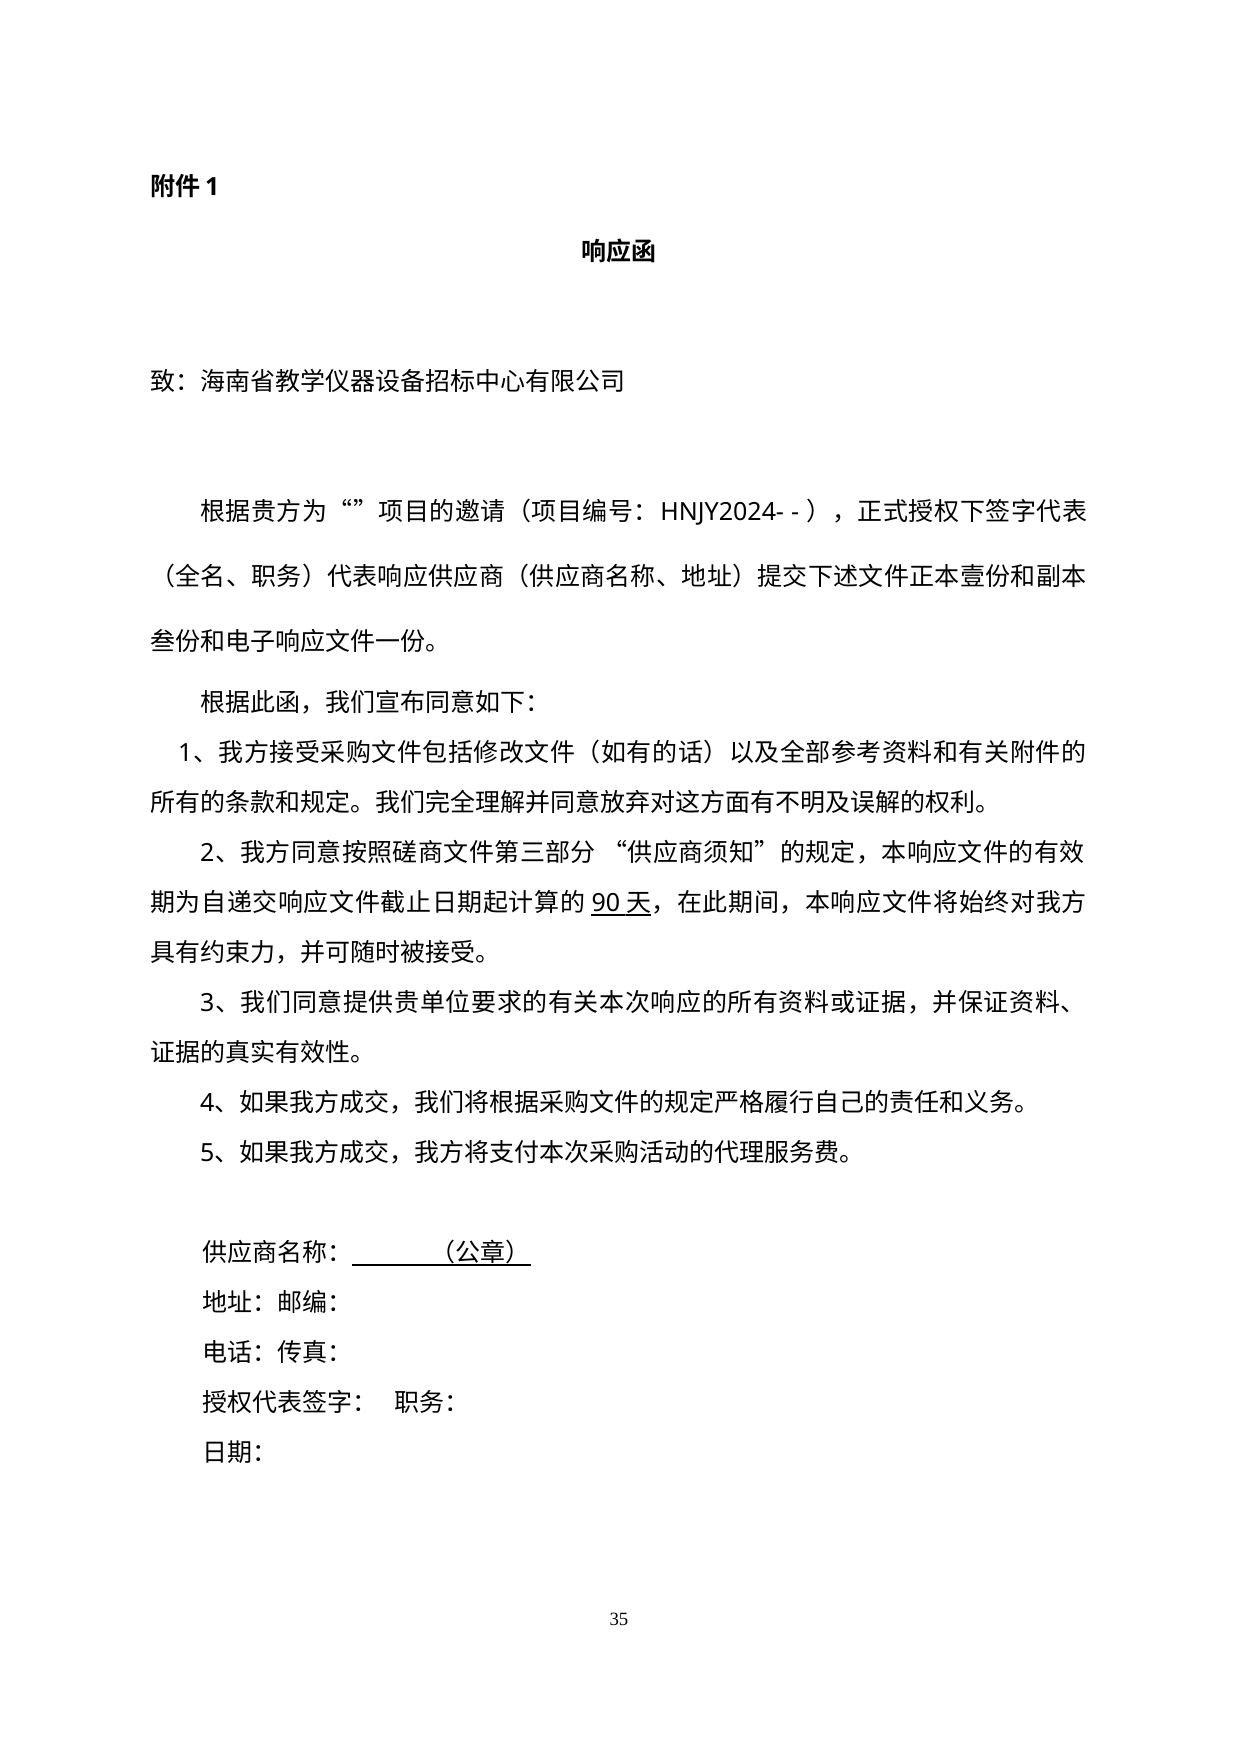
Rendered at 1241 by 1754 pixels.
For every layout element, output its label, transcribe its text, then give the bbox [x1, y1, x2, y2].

text 授权代表签字： 职务： [150, 1372, 1087, 1422]
text 日期： [150, 1422, 1087, 1472]
text 致：海南省教学仪器设备招标中心有限公司 [150, 347, 1087, 412]
text 根据贵方为“”项目的邀请（项目编号：HNJY2024- - ），正式授权下签字代表（全名、职务）代表响应供应商（供应商名称、地址）提交下述文件正本壹份和副本叁份和电子响应文件一份。 [150, 477, 1087, 672]
text 4、如果我方成交，我们将根据采购文件的规定严格履行自己的责任和义务。 [150, 1072, 1087, 1122]
text 供应商名称： （公章） [150, 1222, 1087, 1272]
text 根据此函，我们宣布同意如下： [150, 672, 1087, 722]
text 2、我方同意按照磋商文件第三部分 “供应商须知”的规定，本响应文件的有效期为自递交响应文件截止日期起计算的90天，在此期间，本响应文件将始终对我方具有约束力，并可随时被接受。 [150, 822, 1087, 972]
text 附件1 [150, 152, 850, 217]
text 地址：邮编： [150, 1272, 1087, 1322]
text 响应函 [150, 217, 1087, 282]
text 电话：传真： [150, 1322, 1087, 1372]
text 3、我们同意提供贵单位要求的有关本次响应的所有资料或证据，并保证资料、证据的真实有效性。 [150, 972, 1087, 1072]
text 5、如果我方成交，我方将支付本次采购活动的代理服务费。 [150, 1122, 1087, 1172]
text 1、我方接受采购文件包括修改文件（如有的话）以及全部参考资料和有关附件的所有的条款和规定。我们完全理解并同意放弃对这方面有不明及误解的权利。 [150, 722, 1087, 822]
